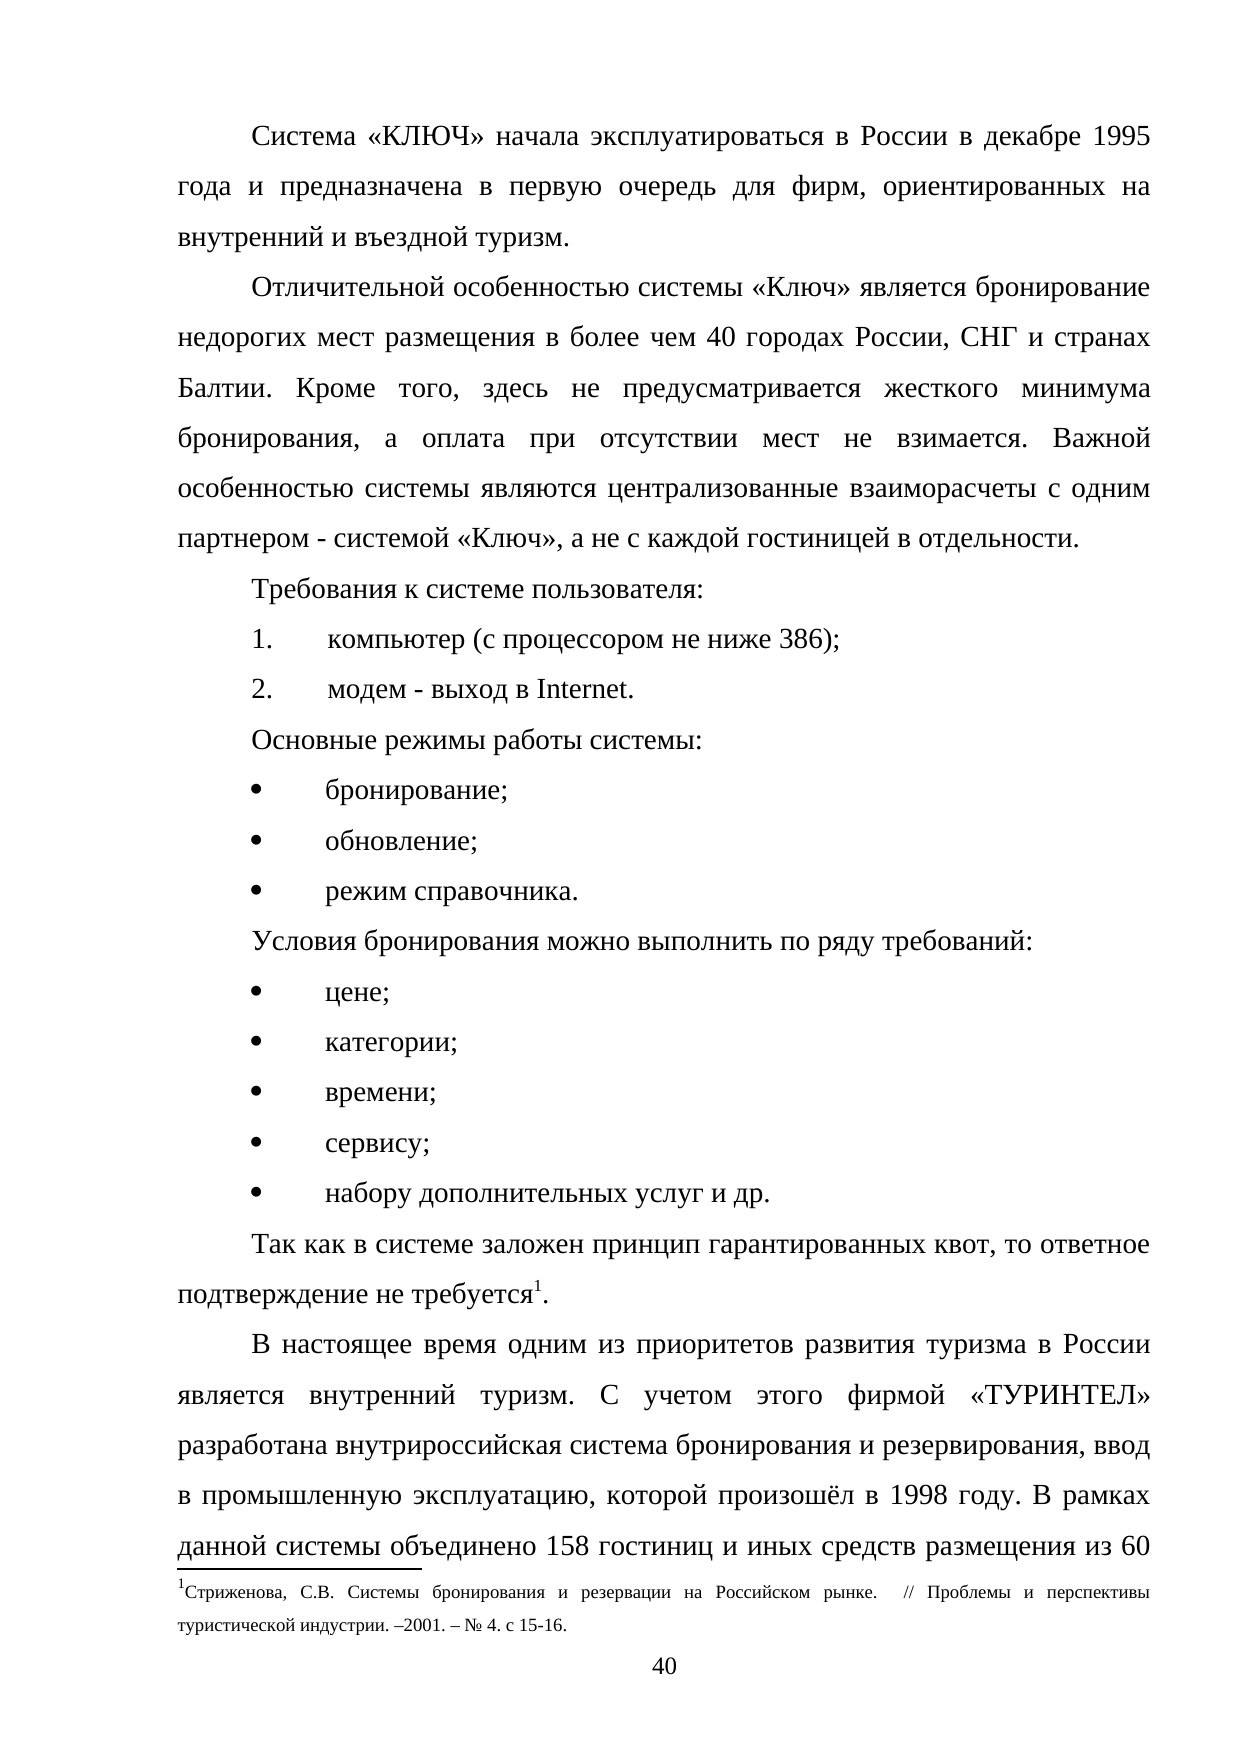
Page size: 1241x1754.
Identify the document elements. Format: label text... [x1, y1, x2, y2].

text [177, 1326, 1152, 1561]
text Требования к системе пользователя: [177, 571, 1152, 604]
list набору дополнительных услуг и др. [177, 1175, 1152, 1209]
list режим справочника. [177, 873, 1152, 907]
list времени; [177, 1074, 1152, 1108]
list обновление; [177, 823, 1152, 856]
text Так как в системе заложен принцип гарантированных квот, то ответное подтверждение не требуется. [177, 1226, 1152, 1310]
text Условия бронирования можно выполнить по ряду требований: [177, 923, 1152, 957]
text Отличительной особенностью системы «Ключ» является бронирование недорогих мест размещения в более чем 40 городах России, СНГ и странах Балтии. Кроме того, здесь не предусматривается жесткого минимума бронирования, а оплата при отсутствии мест не взимается. Важной особенностью системы являются централизованные взаиморасчеты с одним партнером - системой «Ключ», а не с каждой гостиницей в отдельности. [177, 269, 1152, 554]
list модем - выход в Internet. [177, 672, 1152, 705]
list сервису; [177, 1125, 1152, 1159]
list цене; [177, 974, 1152, 1007]
text Система «КЛЮЧ» начала эксплуатироваться в России в декабре 1995 года и предназначена в первую очередь для фирм, ориентированных на внутренний и въездной туризм. [177, 118, 1152, 252]
list бронирование; [177, 772, 1152, 806]
text Основные режимы работы системы: [177, 722, 1152, 755]
list категории; [177, 1024, 1152, 1058]
list компьютер (с процессором не ниже 386); [177, 621, 1152, 655]
